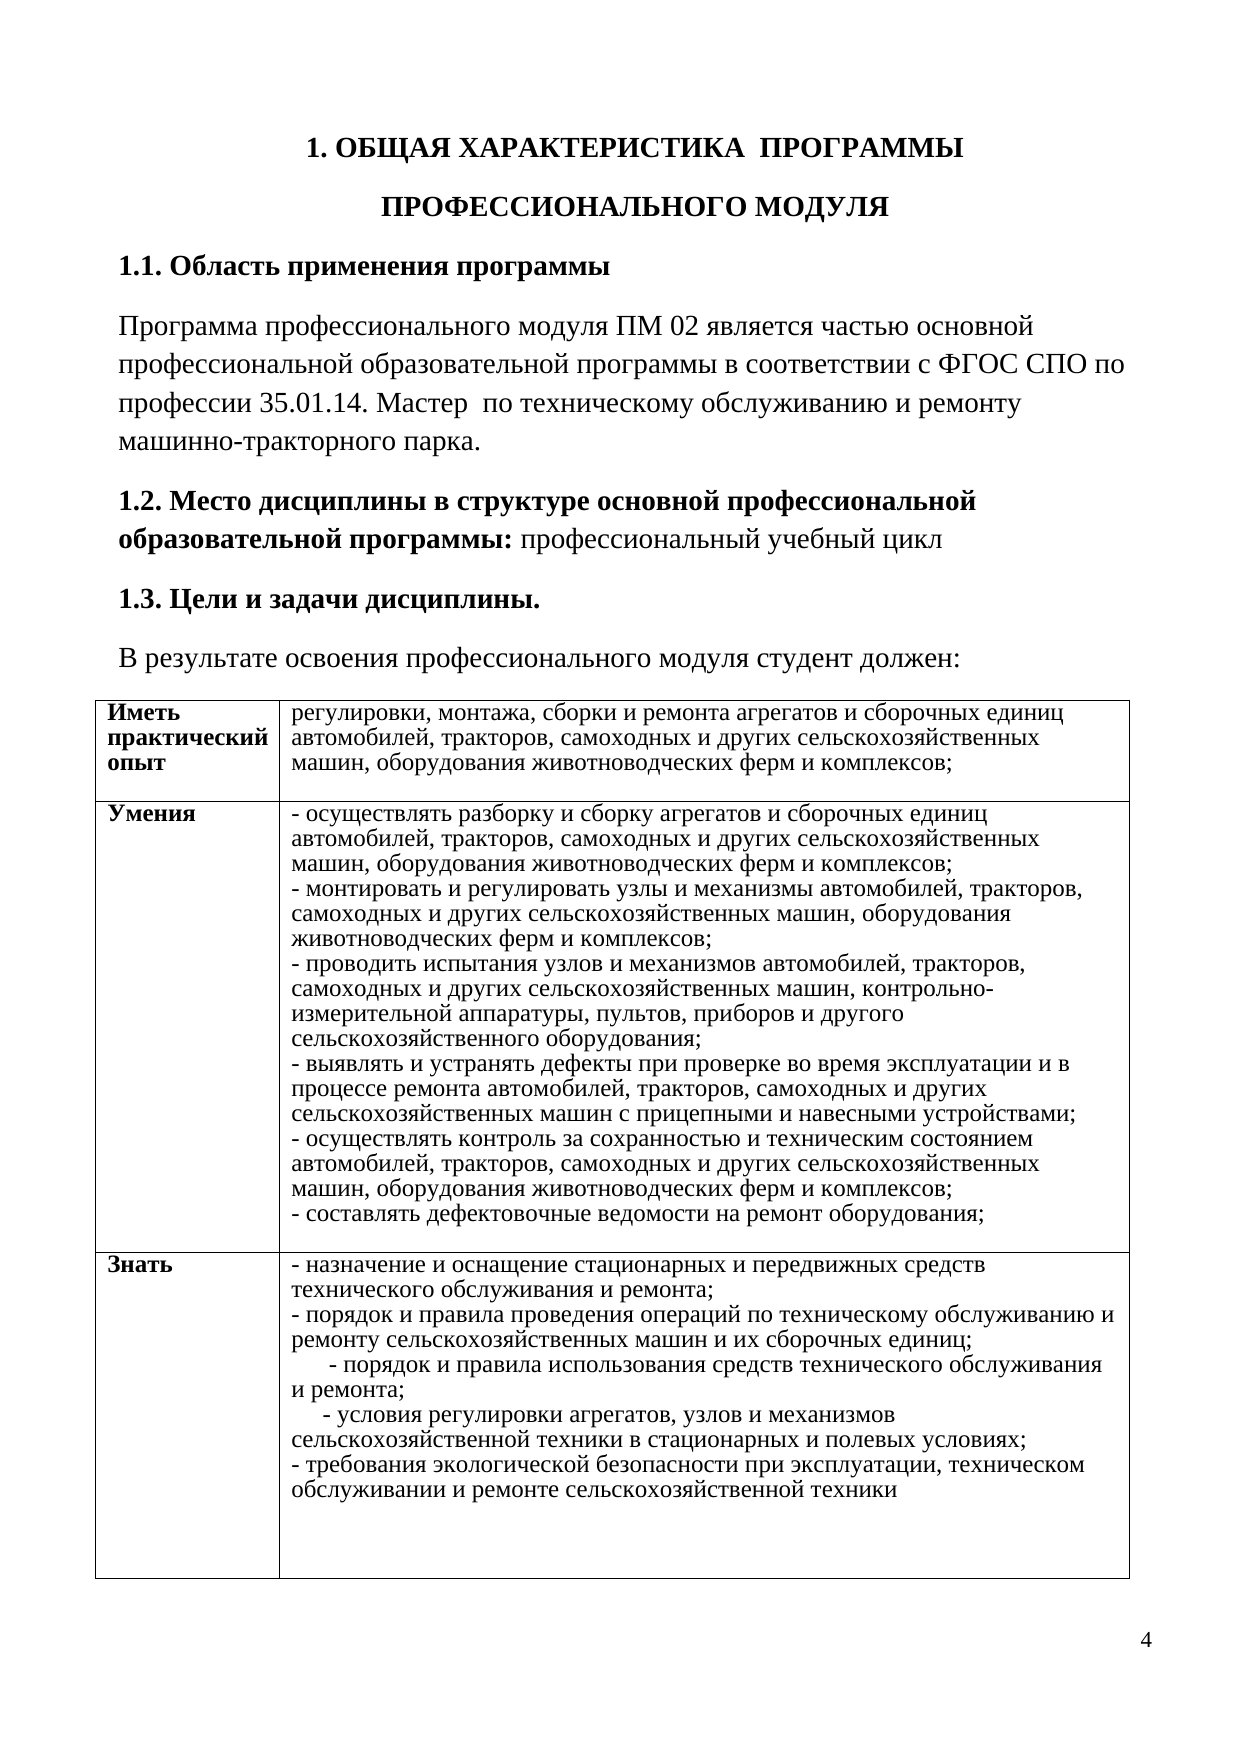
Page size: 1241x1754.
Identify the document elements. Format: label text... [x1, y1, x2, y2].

list 1. ОБЩАЯ ХАРАКТЕРИСТИКА ПРОГРАММЫ [118, 130, 1152, 163]
table_cell Знать [96, 1253, 279, 1578]
list Программа профессионального модуля ПМ 02 является частью основной профессиональной образовательной программы в соответствии с ФГОС СПО по профессии 35.01.14. Мастер по техническому обслуживанию и ремонту машинно-тракторного парка. [118, 308, 1152, 457]
list ПРОФЕССИОНАЛЬНОГО МОДУЛЯ [118, 189, 1152, 223]
table_header регулировки, монтажа, сборки и ремонта агрегатов и сборочных единиц автомобилей, тракторов, самоходных и других сельскохозяйственных машин, оборудования животноводческих ферм и комплексов; [280, 701, 1129, 801]
list В результате освоения профессионального модуля студент должен: [118, 640, 1152, 674]
list 1.2. Место дисциплины в структуре основной профессиональной образовательной программы: профессиональный учебный цикл [118, 483, 1152, 555]
list 1.1. Область применения программы [118, 248, 1152, 282]
table_cell Умения [96, 802, 279, 1252]
table_header Иметь практический опыт [96, 701, 279, 801]
list 1.3. Цели и задачи дисциплины. [118, 581, 1152, 614]
table_cell - назначение и оснащение стационарных и передвижных средств технического обслуживания и ремонта; - порядок и правила проведения операций по техническому обслуживанию и ремонту сельскохозяйственных машин и их сборочных единиц; - порядок и правила использования средств технического обслуживания и ремонта; - условия регулировки агрегатов, узлов и механизмов сельскохозяйственной техники в стационарных и полевых условиях; - требования экологической безопасности при эксплуатации, техническом обслуживании и ремонте сельскохозяйственной техники [280, 1253, 1129, 1578]
table_cell - осуществлять разборку и сборку агрегатов и сборочных единиц автомобилей, тракторов, самоходных и других сельскохозяйственных машин, оборудования животноводческих ферм и комплексов; - монтировать и регулировать узлы и механизмы автомобилей, тракторов, самоходных и других сельскохозяйственных машин, оборудования животноводческих ферм и комплексов; - проводить испытания узлов и механизмов автомобилей, тракторов, самоходных и других сельскохозяйственных машин, контрольно-измерительной аппаратуры, пультов, приборов и другого сельскохозяйственного оборудования; - выявлять и устранять дефекты при проверке во время эксплуатации и в процессе ремонта автомобилей, тракторов, самоходных и других сельскохозяйственных машин с прицепными и навесными устройствами; - осуществлять контроль за сохранностью и техническим состоянием автомобилей, тракторов, самоходных и других сельскохозяйственных машин, оборудования животноводческих ферм и комплексов; - составлять дефектовочные ведомости на ремонт оборудования; [280, 802, 1129, 1252]
